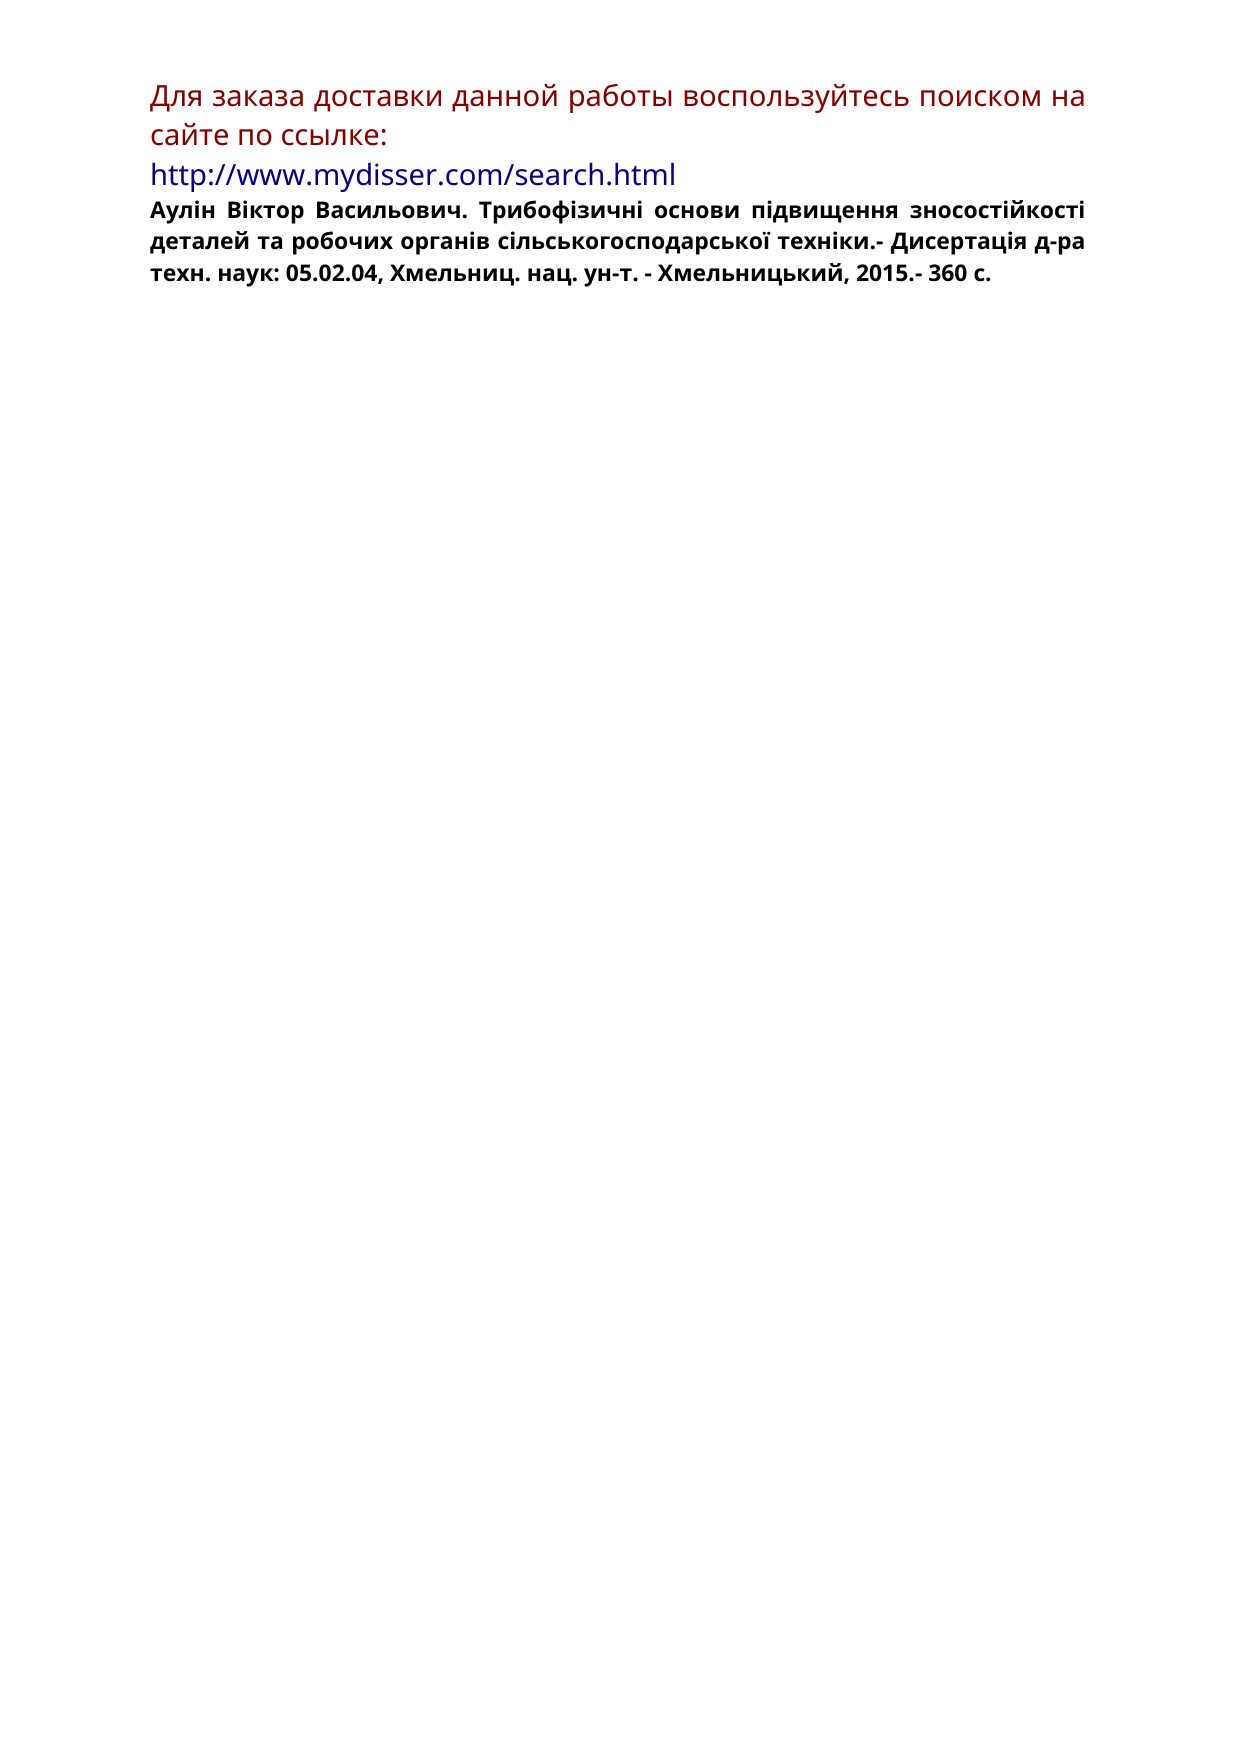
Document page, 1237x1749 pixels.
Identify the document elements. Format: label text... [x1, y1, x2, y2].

text Аулін Віктор Васильович. Трибофізичні основи підвищення зносостійкості деталей та робочих органів сільськогосподарської техніки.- Дисертація д-ра техн. наук: 05.02.04, Хмельниц. нац. ун-т. - Хмельницький, 2015.- 360 с. [150, 194, 1086, 288]
